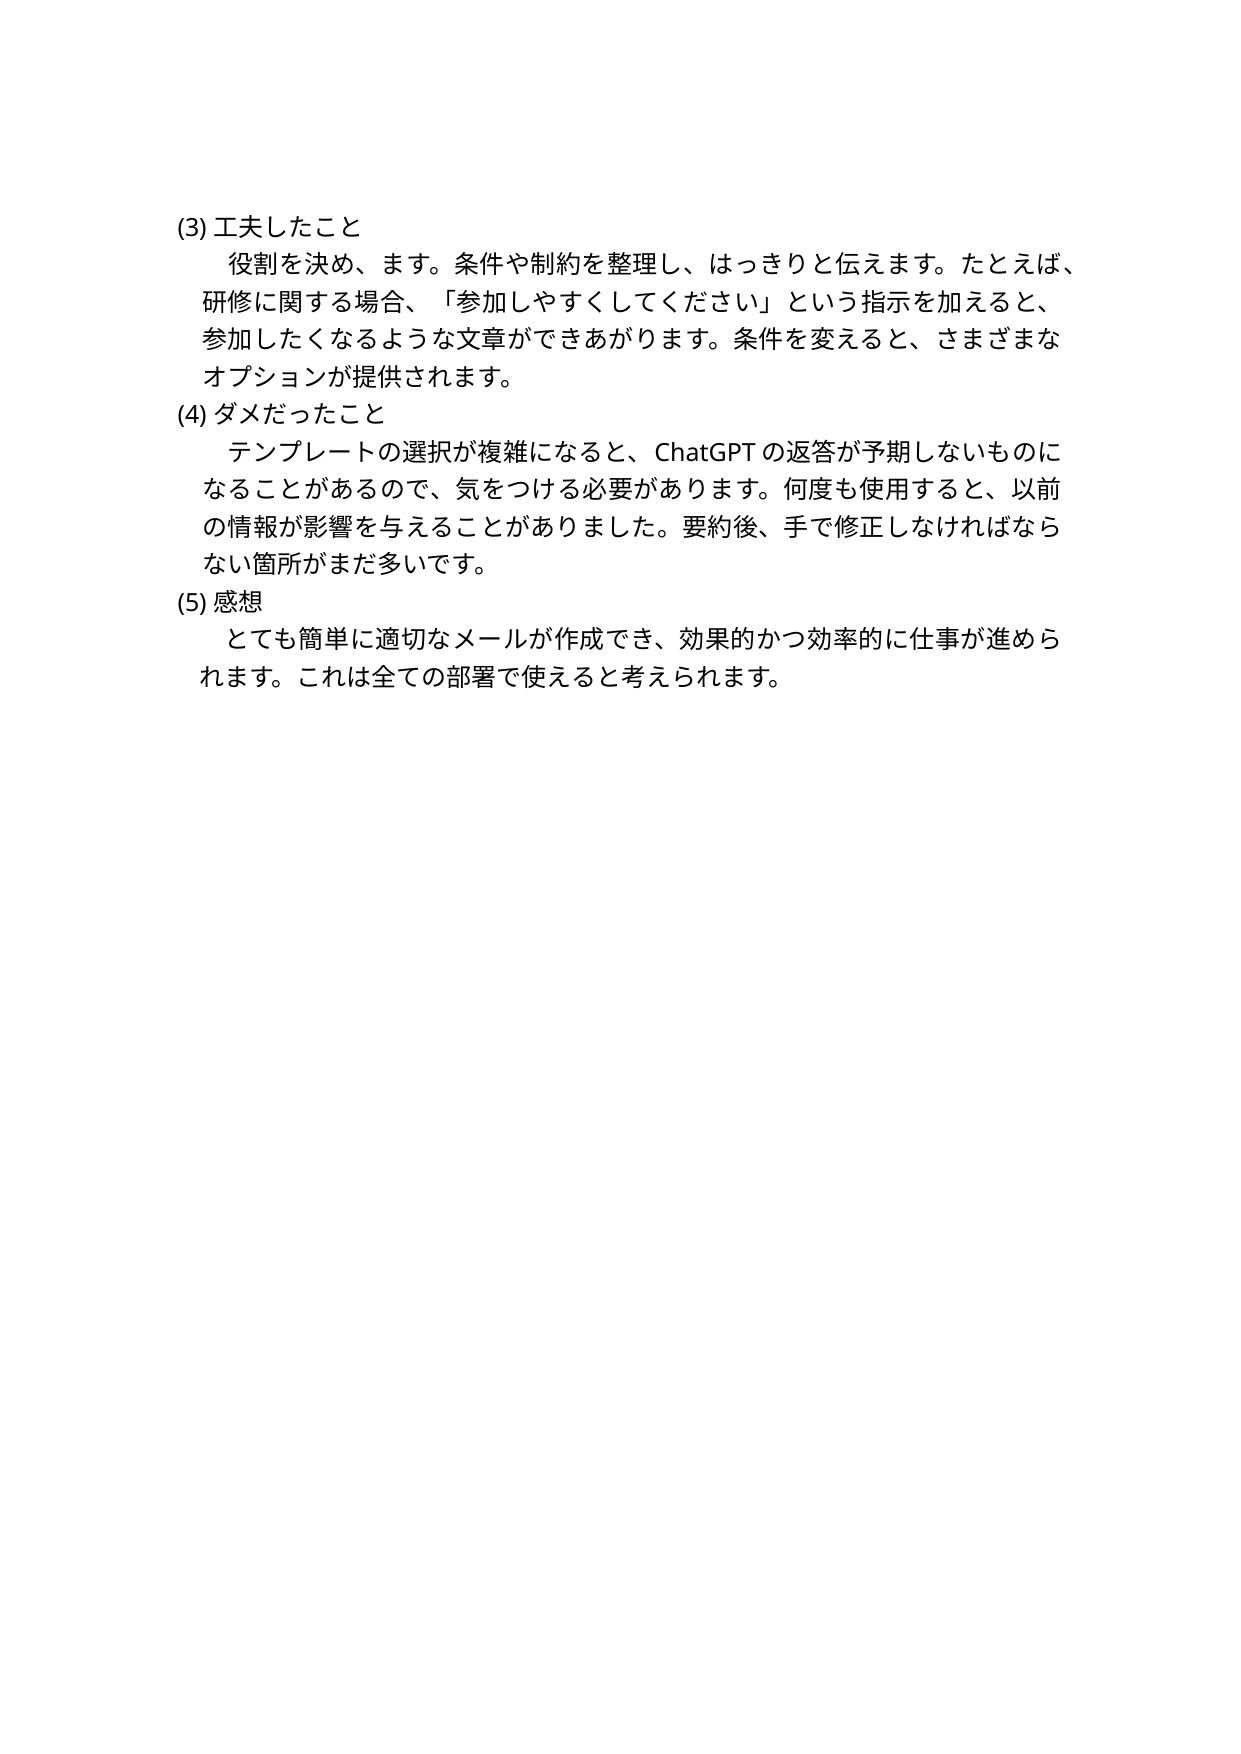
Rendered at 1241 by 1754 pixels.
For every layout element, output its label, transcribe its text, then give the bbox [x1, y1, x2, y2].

text (4) ダメだったこと [177, 394, 1063, 432]
text とても簡単に適切なメールが作成でき、効果的かつ効率的に仕事が進められます。これは全ての部署で使えると考えられます。 [199, 619, 1063, 694]
text 役割を決め、ます。条件や制約を整理し、はっきりと伝えます。たとえば、研修に関する場合、「参加しやすくしてください」という指示を加えると、参加したくなるような文章ができあがります。条件を変えると、さまざまなオプションが提供されます。 [177, 244, 1063, 394]
text テンプレートの選択が複雑になると、ChatGPTの返答が予期しないものになることがあるので、気をつける必要があります。何度も使用すると、以前の情報が影響を与えることがありました。要約後、手で修正しなければならない箇所がまだ多いです。 [177, 432, 1063, 582]
text (3) 工夫したこと [177, 207, 1063, 244]
text (5) 感想 [177, 582, 1063, 619]
